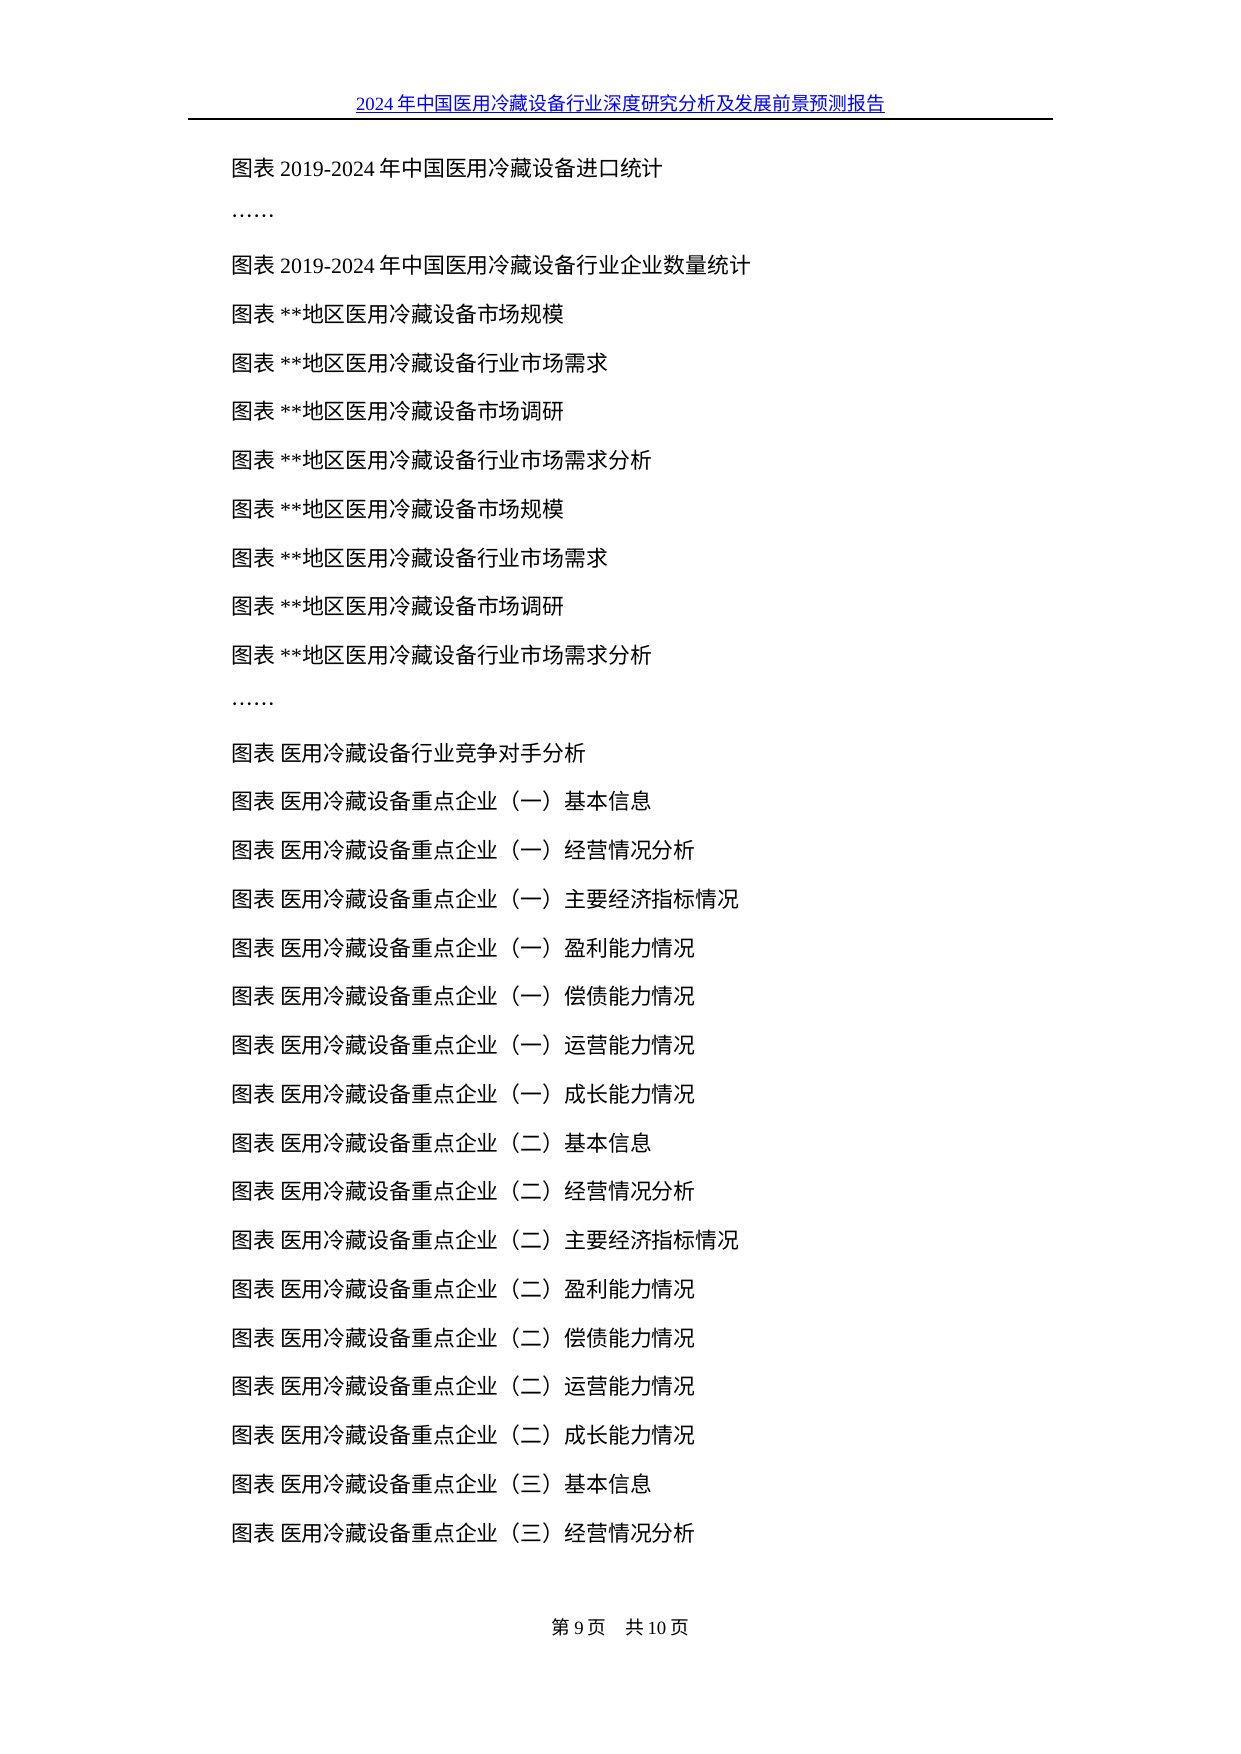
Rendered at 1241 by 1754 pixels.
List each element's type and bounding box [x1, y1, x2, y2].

text [187, 150, 1053, 1548]
